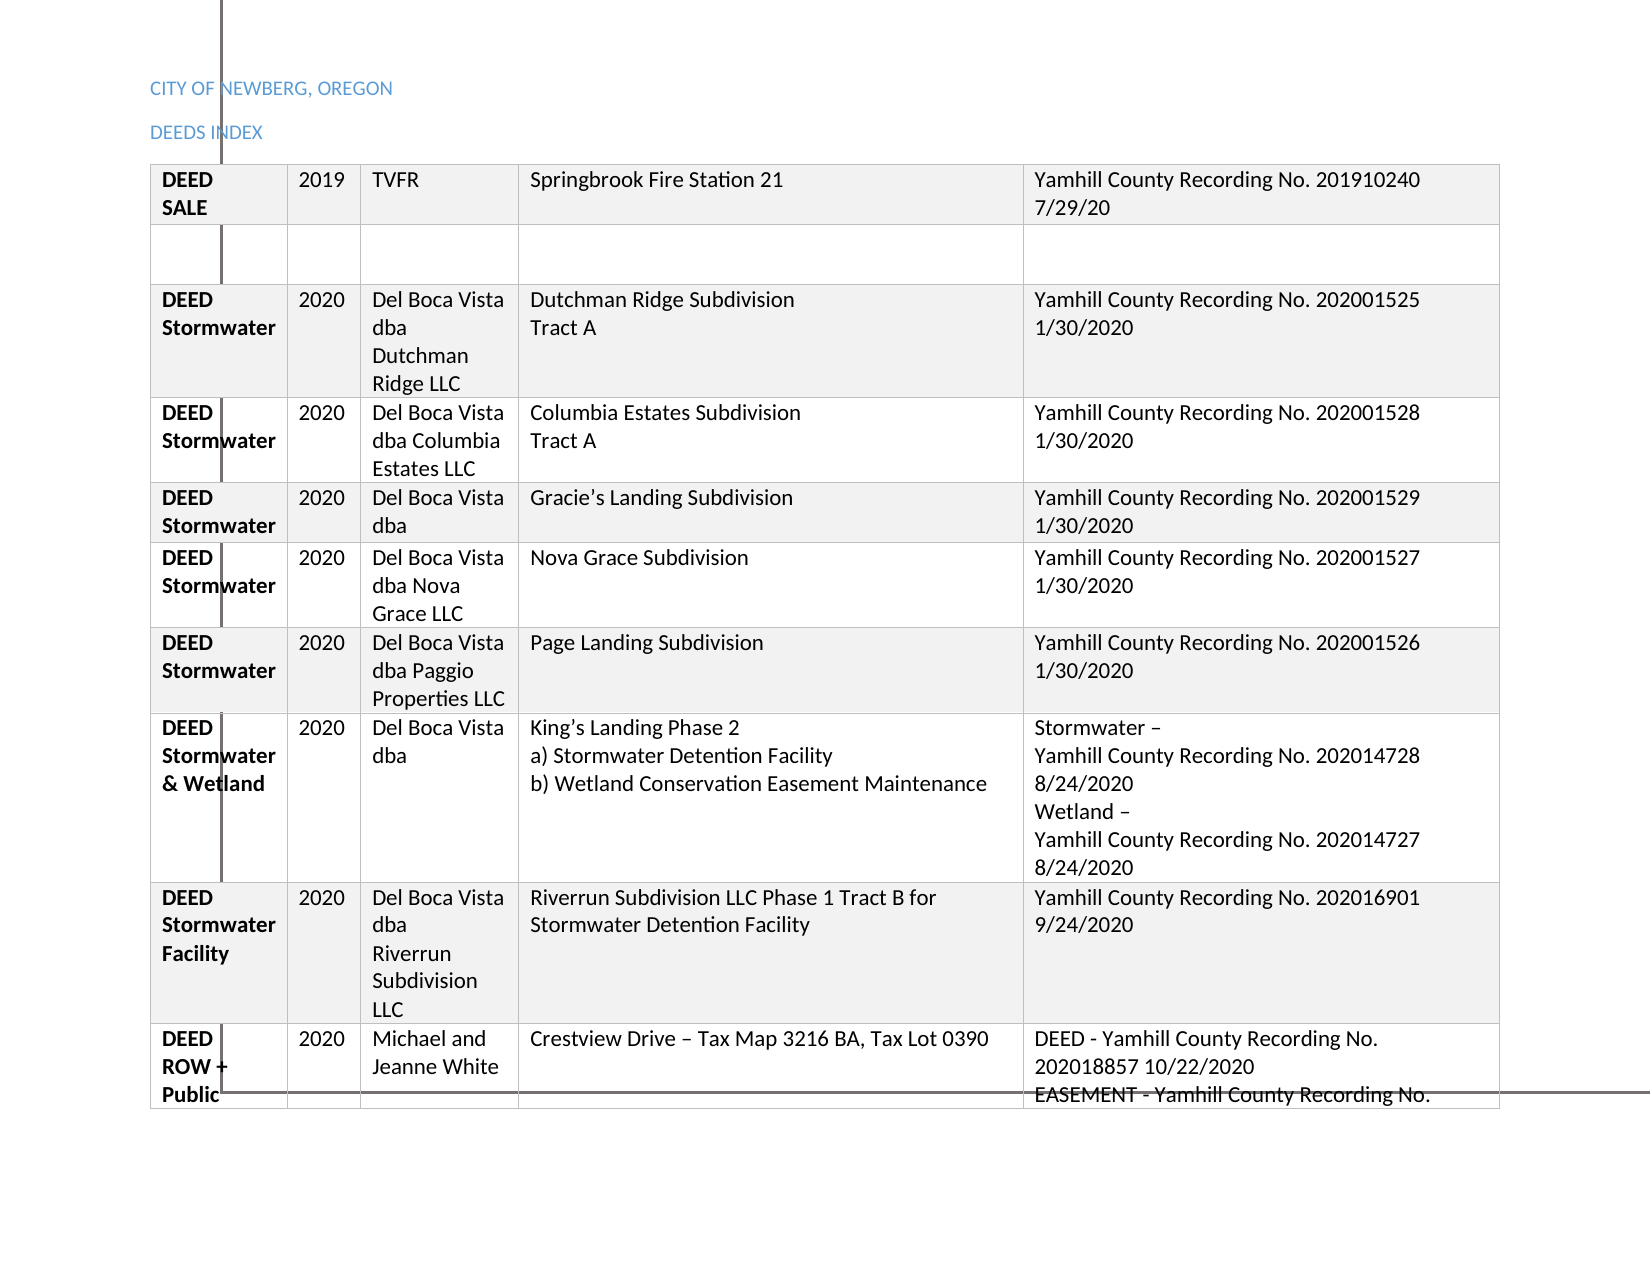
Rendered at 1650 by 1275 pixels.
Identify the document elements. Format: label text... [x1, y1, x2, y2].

table_cell [519, 225, 1023, 284]
table_cell Del Boca Vista dba [361, 714, 518, 882]
table_cell Yamhill County Recording No. 202001525 1/30/2020 [1024, 285, 1499, 397]
table_cell Nova Grace Subdivision [519, 543, 1023, 627]
table_cell [151, 225, 287, 284]
table_cell Springbrook Fire Station 21 [519, 165, 1023, 224]
table_cell Riverrun Subdivision LLC Phase 1 Tract B for Stormwater Detention Facility [519, 883, 1023, 1023]
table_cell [1024, 1024, 1499, 1108]
table_cell DEED Stormwater [151, 285, 287, 397]
table_cell 2020 [288, 483, 360, 542]
table_cell DEED Stormwater [151, 543, 287, 627]
table_cell 2020 [288, 714, 360, 882]
table_cell Columbia Estates Subdivision Tract A [519, 398, 1023, 482]
table_cell [361, 225, 518, 284]
table_cell DEED Stormwater [151, 398, 287, 482]
table_cell Del Boca Vista dba Nova Grace LLC [361, 543, 518, 627]
table_cell DEED Stormwater Facility [151, 883, 287, 1023]
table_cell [519, 1024, 1023, 1108]
table_cell [1024, 225, 1499, 284]
table_cell DEED Stormwater & Wetland [151, 714, 287, 882]
table_cell DEED Stormwater [151, 628, 287, 712]
table_cell Yamhill County Recording No. 202001527 1/30/2020 [1024, 543, 1499, 627]
table_cell 2019 [288, 165, 360, 224]
table_cell 2020 [288, 1024, 360, 1108]
table_cell 2020 [288, 628, 360, 712]
table_cell King’s Landing Phase 2 a) Stormwater Detention Facility b) Wetland Conservation Easement Maintenance [519, 714, 1023, 882]
table_cell Stormwater – Yamhill County Recording No. 202014728 8/24/2020 Wetland – Yamhill County Recording No. 202014727 8/24/2020 [1024, 714, 1499, 882]
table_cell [361, 1024, 518, 1108]
table_cell Page Landing Subdivision [519, 628, 1023, 712]
table_cell Dutchman Ridge Subdivision Tract A [519, 285, 1023, 397]
table_cell Yamhill County Recording No. 201910240 7/29/20 [1024, 165, 1499, 224]
table_cell Del Boca Vista dba Riverrun Subdivision LLC [361, 883, 518, 1023]
table_cell Yamhill County Recording No. 202001528 1/30/2020 [1024, 398, 1499, 482]
table_cell Gracie’s Landing Subdivision [519, 483, 1023, 542]
table_cell 2020 [288, 543, 360, 627]
table_cell Yamhill County Recording No. 202016901 9/24/2020 [1024, 883, 1499, 1023]
table_cell 2020 [288, 883, 360, 1023]
table_cell Del Boca Vista dba Dutchman Ridge LLC [361, 285, 518, 397]
table_cell Del Boca Vista dba Columbia Estates LLC [361, 398, 518, 482]
table_cell Del Boca Vista dba Paggio Properties LLC [361, 628, 518, 712]
table_cell [288, 225, 360, 284]
table_cell Del Boca Vista dba [361, 483, 518, 542]
table_cell 2020 [288, 398, 360, 482]
table_cell DEED SALE [151, 165, 287, 224]
table_cell DEED Stormwater [151, 483, 287, 542]
table_cell Yamhill County Recording No. 202001526 1/30/2020 [1024, 628, 1499, 712]
table_cell TVFR [361, 165, 518, 224]
table_cell Yamhill County Recording No. 202001529 1/30/2020 [1024, 483, 1499, 542]
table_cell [151, 1024, 287, 1108]
table_cell 2020 [288, 285, 360, 397]
